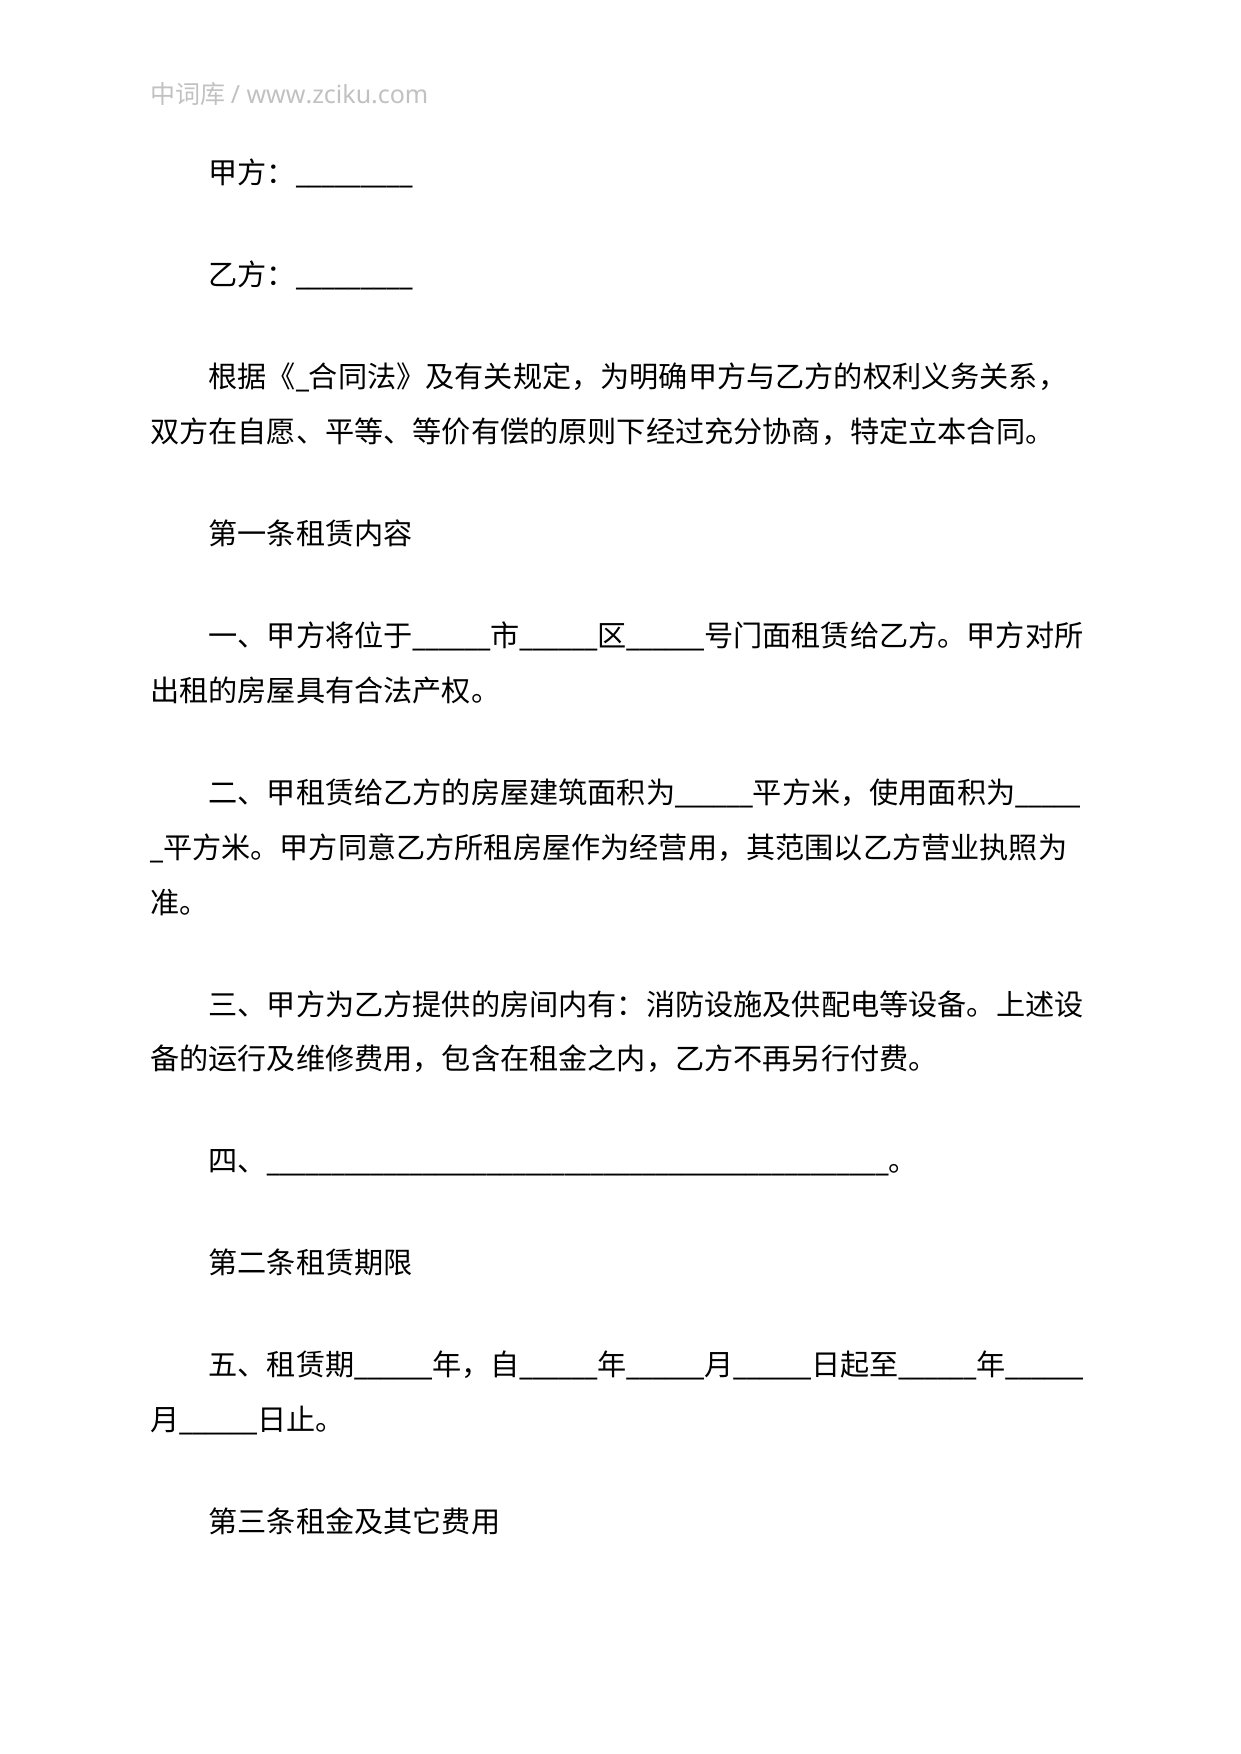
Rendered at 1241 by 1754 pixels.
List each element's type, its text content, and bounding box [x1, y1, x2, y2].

text 第一条租赁内容 [150, 511, 1090, 553]
text 乙方：_________ [150, 252, 1090, 294]
text 五、租赁期______年，自______年______月______日起至______年______月______日止。 [150, 1341, 1090, 1439]
text 一、甲方将位于______市______区______号门面租赁给乙方。甲方对所出租的房屋具有合法产权。 [150, 612, 1090, 710]
text 根据《_合同法》及有关规定，为明确甲方与乙方的权利义务关系，双方在自愿、平等、等价有偿的原则下经过充分协商，特定立本合同。 [150, 354, 1090, 451]
text 第二条租赁期限 [150, 1240, 1090, 1282]
text 第三条租金及其它费用 [150, 1498, 1090, 1541]
text 甲方：_________ [150, 150, 1090, 192]
text 四、________________________________________________。 [150, 1138, 1090, 1180]
text 二、甲租赁给乙方的房屋建筑面积为______平方米，使用面积为______平方米。甲方同意乙方所租房屋作为经营用，其范围以乙方营业执照为准。 [150, 769, 1090, 922]
text 三、甲方为乙方提供的房间内有：消防设施及供配电等设备。上述设备的运行及维修费用，包含在租金之内，乙方不再另行付费。 [150, 981, 1090, 1078]
